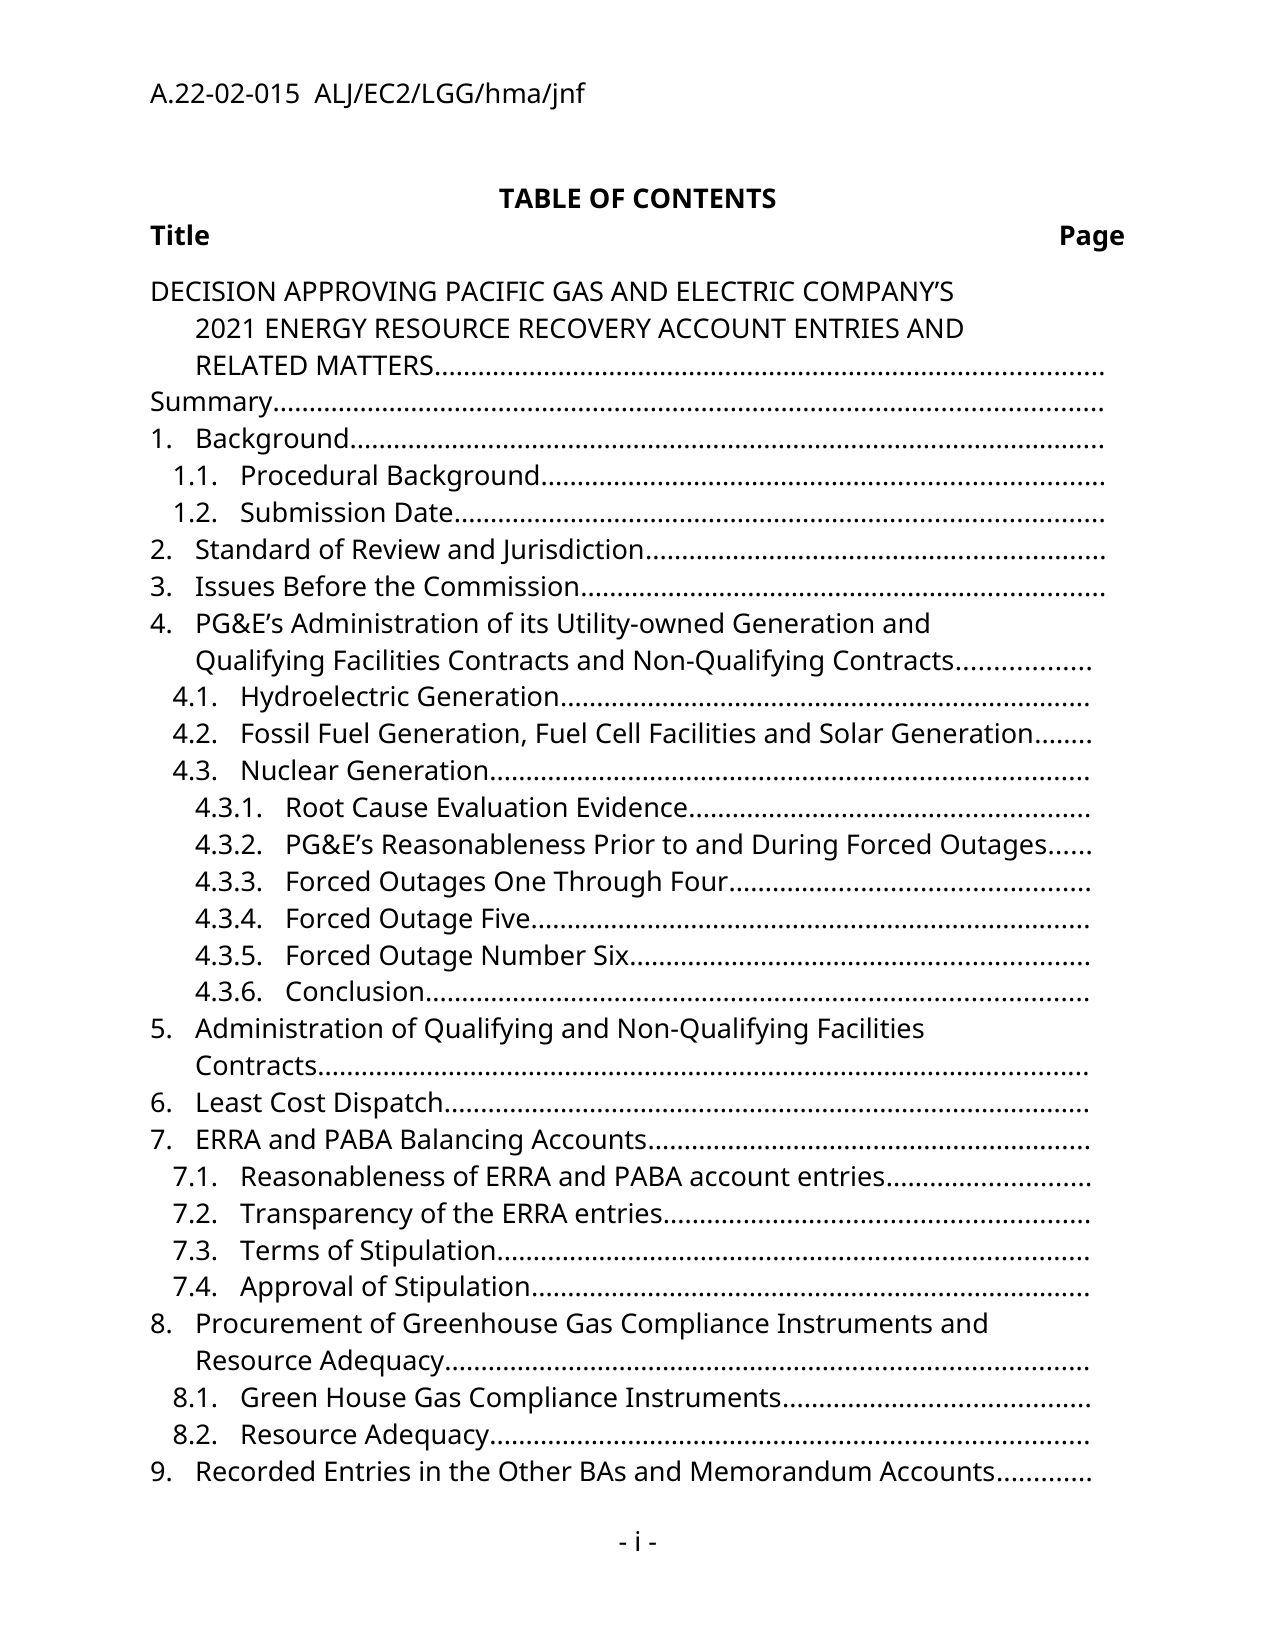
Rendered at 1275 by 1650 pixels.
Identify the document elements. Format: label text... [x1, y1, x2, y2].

text TABLE OF CONTENTS [150, 180, 1125, 217]
text Title Page [150, 217, 1125, 254]
